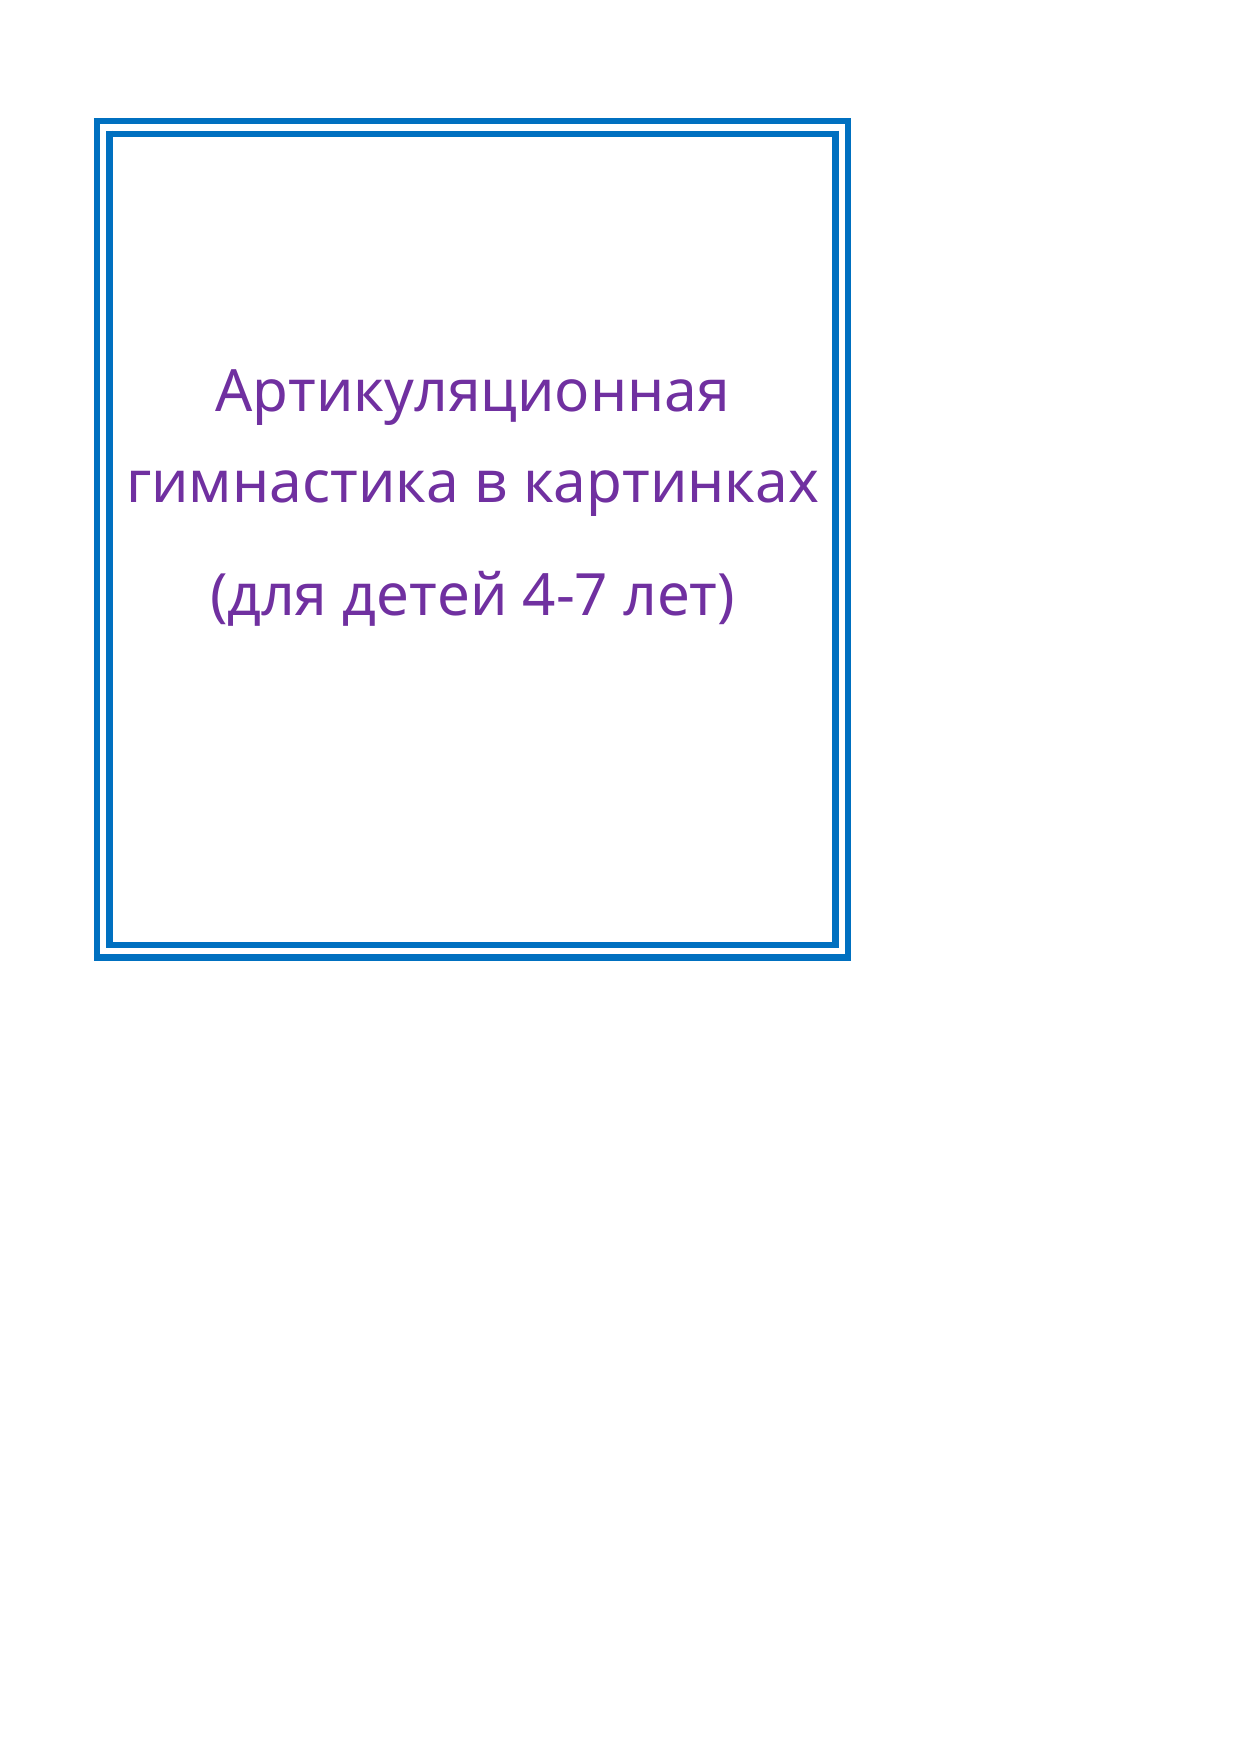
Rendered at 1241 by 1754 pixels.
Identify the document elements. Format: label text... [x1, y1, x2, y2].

table_header Артикуляционная гимнастика в картинках (для детей 4-7 лет) [103, 124, 842, 942]
